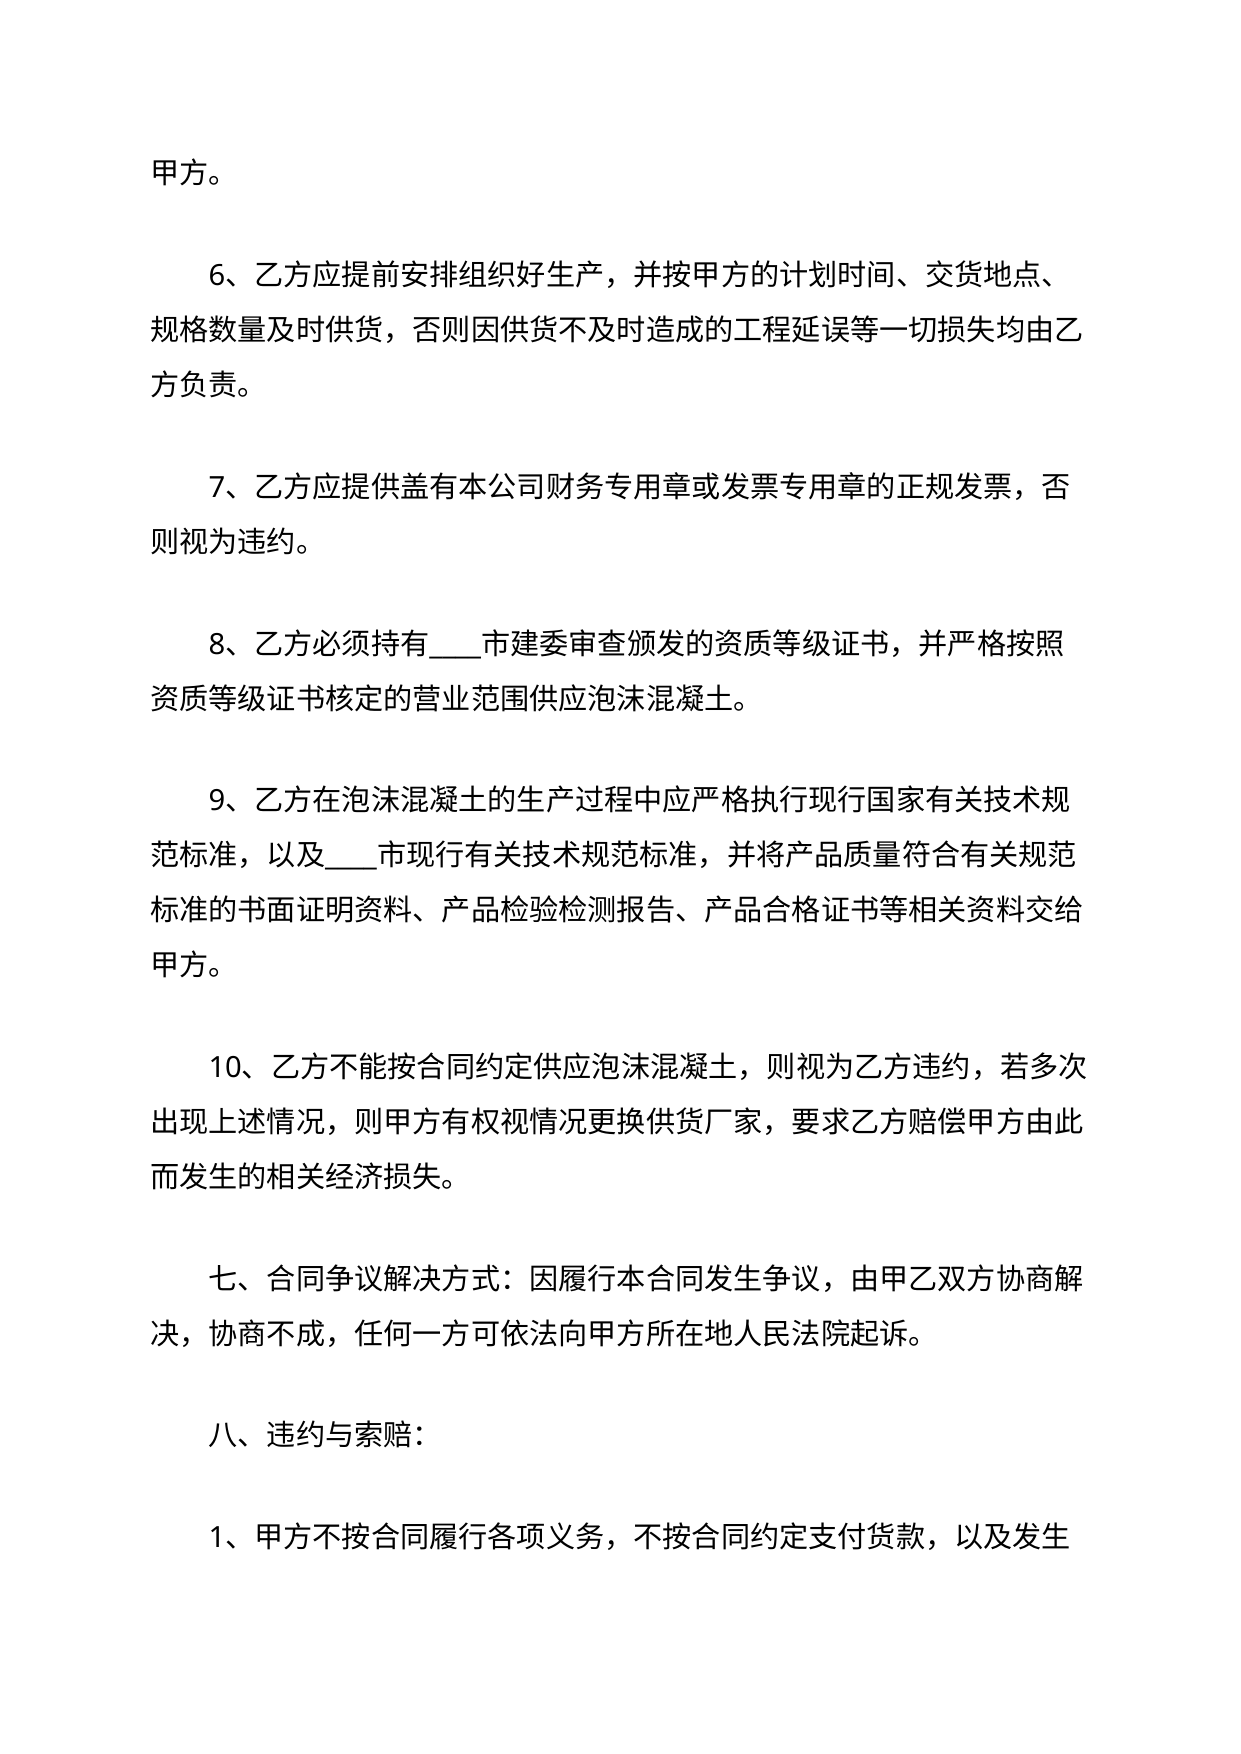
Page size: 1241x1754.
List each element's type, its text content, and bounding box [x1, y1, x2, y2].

text 8、乙方必须持有____市建委审查颁发的资质等级证书，并严格按照资质等级证书核定的营业范围供应泡沫混凝土。 [150, 620, 1090, 717]
text 七、合同争议解决方式：因履行本合同发生争议，由甲乙双方协商解决，协商不成，任何一方可依法向甲方所在地人民法院起诉。 [150, 1255, 1090, 1352]
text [150, 1514, 1090, 1556]
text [150, 150, 1090, 192]
text 6、乙方应提前安排组织好生产，并按甲方的计划时间、交货地点、规格数量及时供货，否则因供货不及时造成的工程延误等一切损失均由乙方负责。 [150, 252, 1090, 404]
text 7、乙方应提供盖有本公司财务专用章或发票专用章的正规发票，否则视为违约。 [150, 463, 1090, 561]
text 10、乙方不能按合同约定供应泡沫混凝土，则视为乙方违约，若多次出现上述情况，则甲方有权视情况更换供货厂家，要求乙方赔偿甲方由此而发生的相关经济损失。 [150, 1044, 1090, 1196]
text 9、乙方在泡沫混凝土的生产过程中应严格执行现行国家有关技术规范标准，以及____市现行有关技术规范标准，并将产品质量符合有关规范标准的书面证明资料、产品检验检测报告、产品合格证书等相关资料交给甲方。 [150, 777, 1090, 984]
text 八、违约与索赔： [150, 1412, 1090, 1454]
